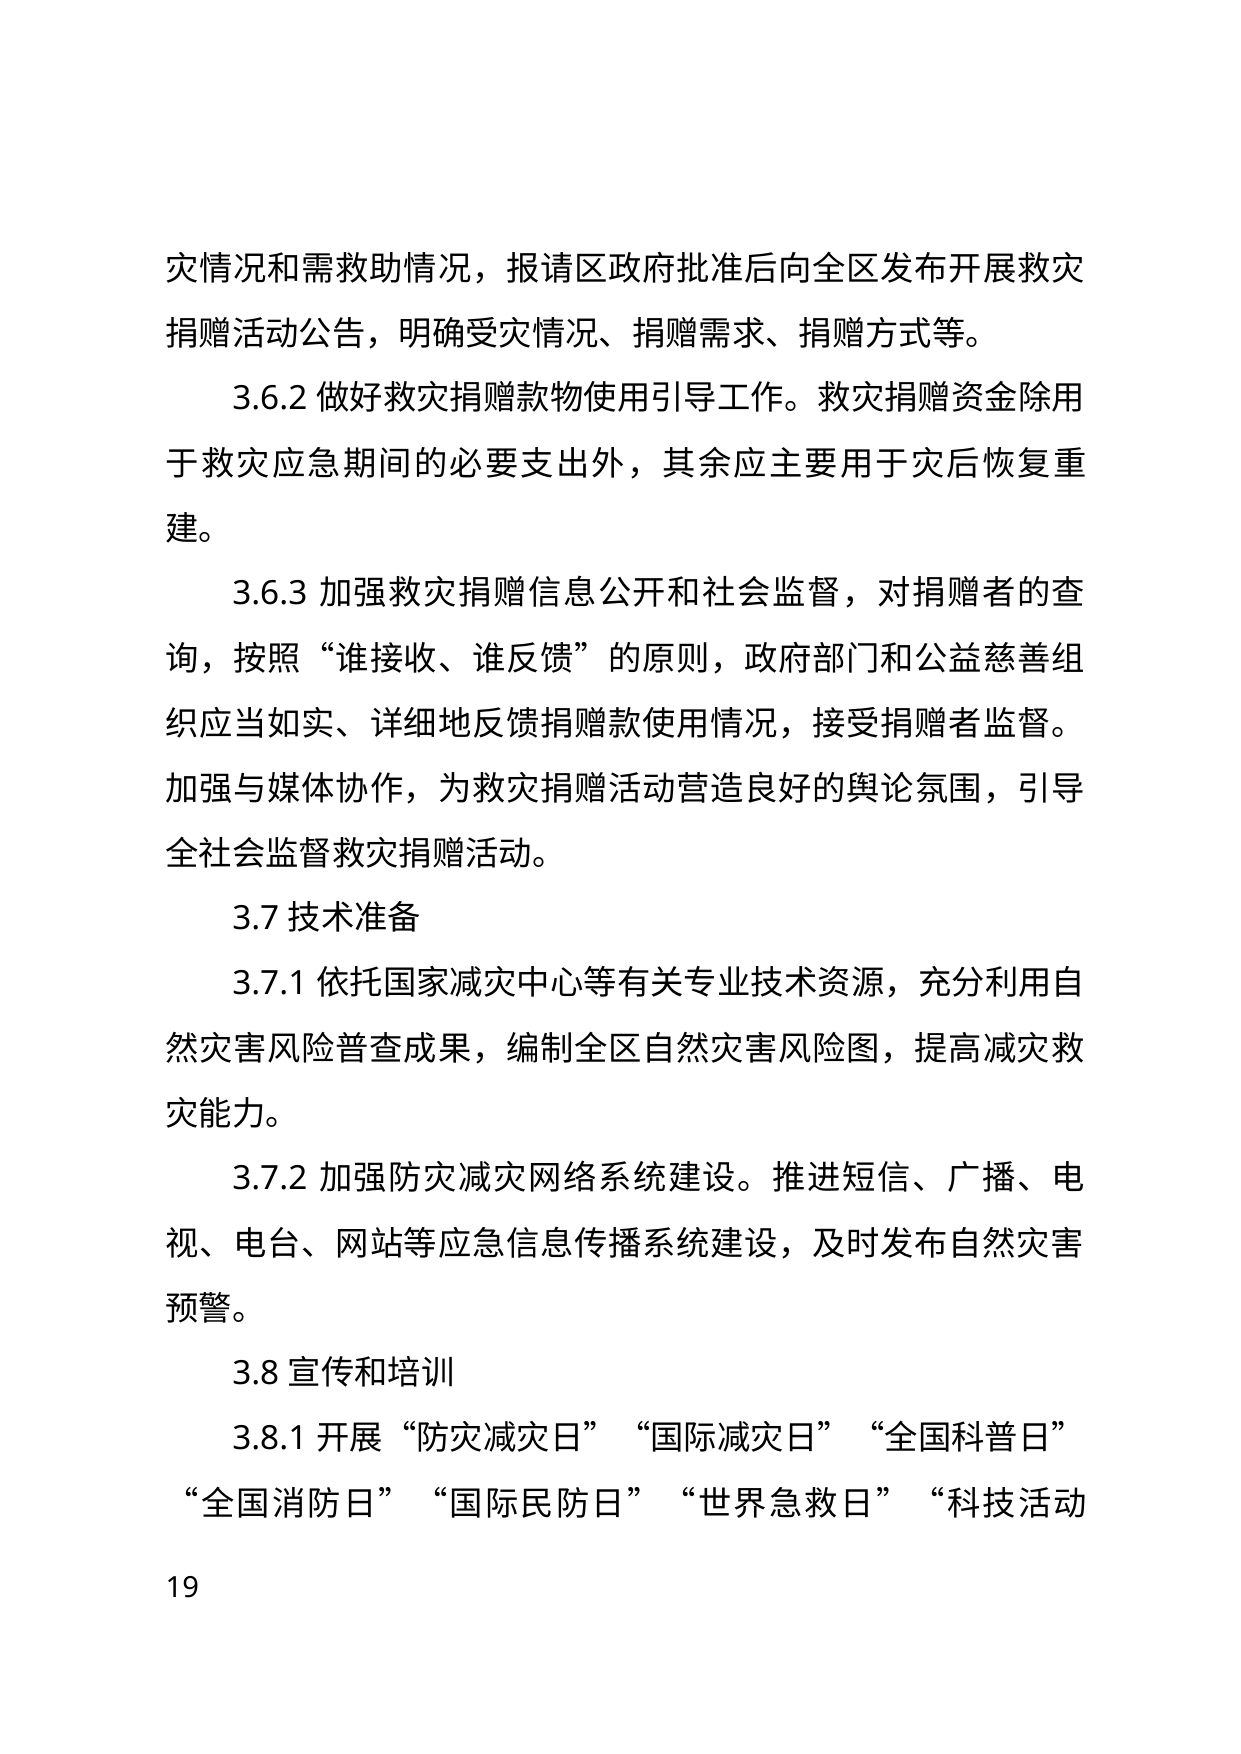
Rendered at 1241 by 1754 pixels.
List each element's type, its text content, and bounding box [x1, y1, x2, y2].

text 3.6.2 做好救灾捐赠款物使用引导工作。救灾捐赠资金除用于救灾应急期间的必要支出外，其余应主要用于灾后恢复重建。 [165, 363, 1087, 558]
text 3.7.2 加强防灾减灾网络系统建设。推进短信、广播、电视、电台、网站等应急信息传播系统建设，及时发布自然灾害预警。 [165, 1143, 1087, 1338]
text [165, 1403, 1087, 1533]
text 3.7 技术准备 [165, 883, 1087, 948]
text 3.6.3 加强救灾捐赠信息公开和社会监督，对捐赠者的查询，按照“谁接收、谁反馈”的原则，政府部门和公益慈善组织应当如实、详细地反馈捐赠款使用情况，接受捐赠者监督。加强与媒体协作，为救灾捐赠活动营造良好的舆论氛围，引导全社会监督救灾捐赠活动。 [165, 558, 1087, 883]
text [165, 233, 1087, 363]
text 3.7.1 依托国家减灾中心等有关专业技术资源，充分利用自然灾害风险普查成果，编制全区自然灾害风险图，提高减灾救灾能力。 [165, 948, 1087, 1143]
text 3.8 宣传和培训 [165, 1338, 1087, 1403]
